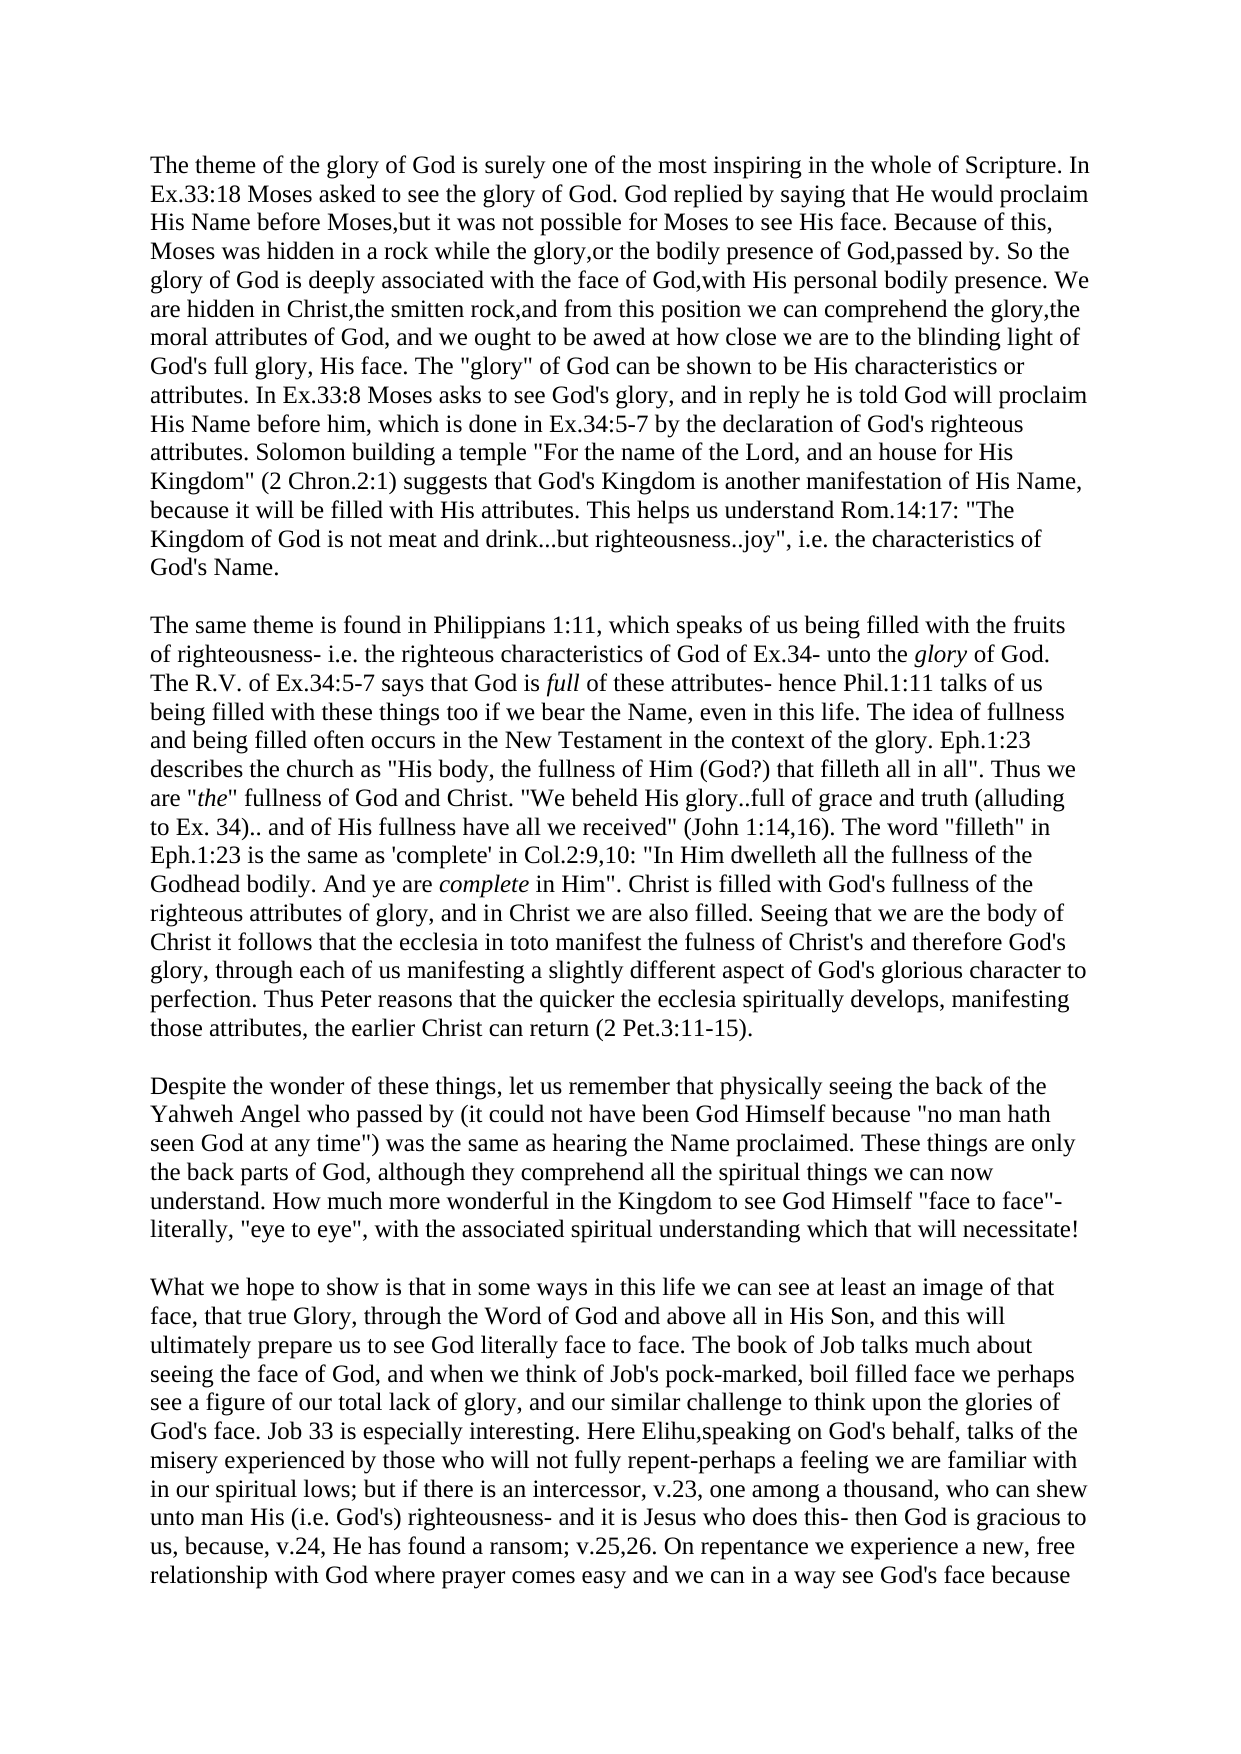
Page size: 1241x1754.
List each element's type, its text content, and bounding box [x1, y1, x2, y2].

text The theme of the glory of God is surely one of the most inspiring in the whole of Scripture. In Ex.33:18 Moses asked to see the glory of God. God replied by saying that He would proclaim His Name before Moses,but it was not possible for Moses to see His face. Because of this, Moses was hidden in a rock while the glory,or the bodily presence of God,passed by. So the glory of God is deeply associated with the face of God,with His personal bodily presence. We are hidden in Christ,the smitten rock,and from this position we can comprehend the glory,the moral attributes of God, and we ought to be awed at how close we are to the blinding light of God's full glory, His face. The "glory" of God can be shown to be His characteristics or attributes. In Ex.33:8 Moses asks to see God's glory, and in reply he is told God will proclaim His Name before him, which is done in Ex.34:5-7 by the declaration of God's righteous attributes. Solomon building a temple "For the name of the Lord, and an house for His Kingdom" (2 Chron.2:1) suggests that God's Kingdom is another manifestation of His Name, because it will be filled with His attributes. This helps us understand Rom.14:17: "The Kingdom of God is not meat and drink...but righteousness..joy", i.e. the characteristics of God's Name. [150, 150, 1090, 581]
text The same theme is found in Philippians 1:11, which speaks of us being filled with the fruits of righteousness- i.e. the righteous characteristics of God of Ex.34- unto the glory of God. The R.V. of Ex.34:5-7 says that God is full of these attributes- hence Phil.1:11 talks of us being filled with these things too if we bear the Name, even in this life. The idea of fullness and being filled often occurs in the New Testament in the context of the glory. Eph.1:23 describes the church as "His body, the fullness of Him (God?) that filleth all in all". Thus we are "the" fullness of God and Christ. "We beheld His glory..full of grace and truth (alluding to Ex. 34).. and of His fullness have all we received" (John 1:14,16). The word "filleth" in Eph.1:23 is the same as 'complete' in Col.2:9,10: "In Him dwelleth all the fullness of the Godhead bodily. And ye are complete in Him". Christ is filled with God's fullness of the righteous attributes of glory, and in Christ we are also filled. Seeing that we are the body of Christ it follows that the ecclesia in toto manifest the fulness of Christ's and therefore God's glory, through each of us manifesting a slightly different aspect of God's glorious character to perfection. Thus Peter reasons that the quicker the ecclesia spiritually develops, manifesting those attributes, the earlier Christ can return (2 Pet.3:11-15). [150, 610, 1090, 1042]
text Despite the wonder of these things, let us remember that physically seeing the back of the Yahweh Angel who passed by (it could not have been God Himself because "no man hath seen God at any time") was the same as hearing the Name proclaimed. These things are only the back parts of God, although they comprehend all the spiritual things we can now understand. How much more wonderful in the Kingdom to see God Himself "face to face"- literally, "eye to eye", with the associated spiritual understanding which that will necessitate! [150, 1071, 1090, 1243]
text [150, 1272, 1090, 1589]
